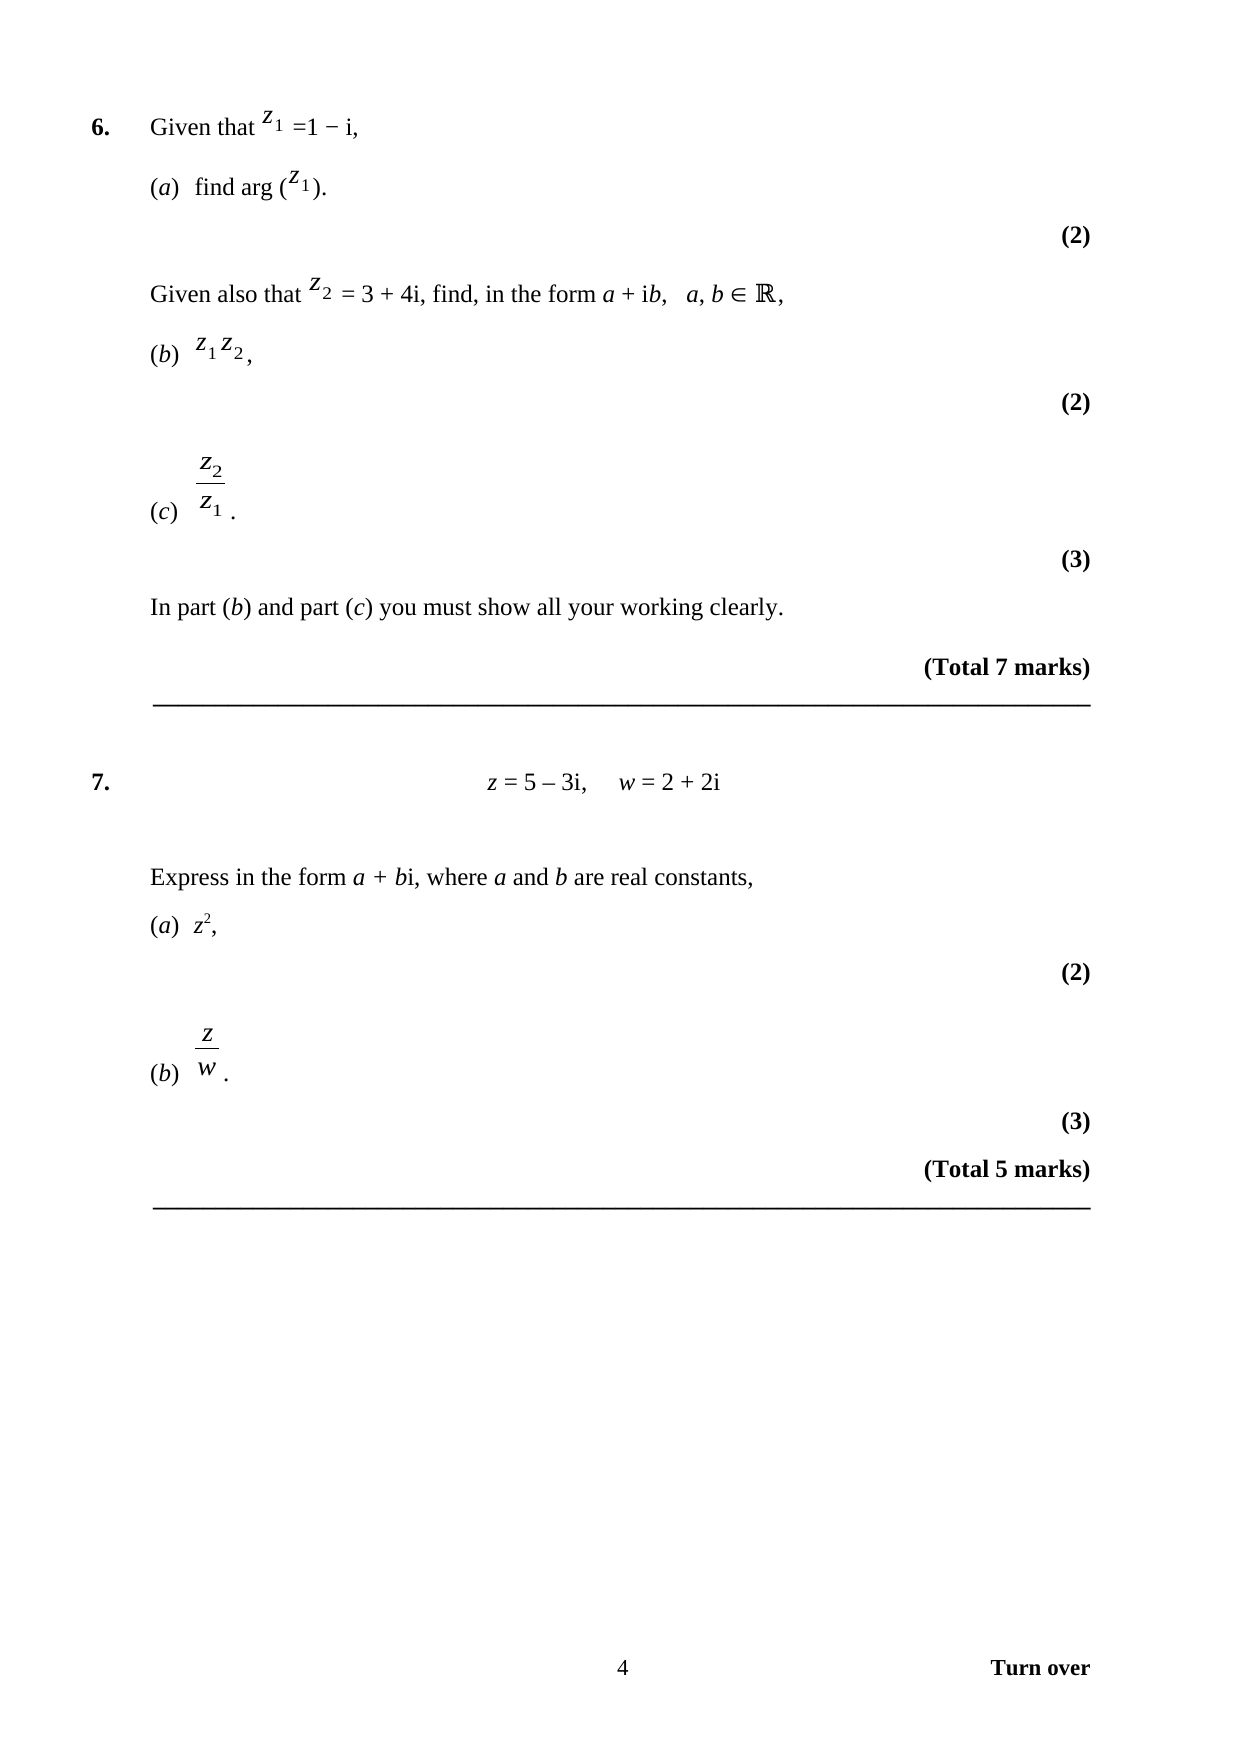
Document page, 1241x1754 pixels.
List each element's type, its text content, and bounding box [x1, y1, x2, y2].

text (c) . [150, 447, 1090, 525]
text 6. Given that =1 − i, [91, 100, 1090, 141]
text (a) z2, [150, 910, 1090, 938]
text (3) [150, 1106, 1090, 1135]
text (2) [150, 957, 1090, 986]
text (3) [150, 544, 1090, 573]
text (b) , [150, 327, 1090, 368]
text (Total 5 marks) [150, 1154, 1090, 1183]
text ___________________________________________________________________________ [91, 680, 1090, 709]
text ___________________________________________________________________________ [91, 1183, 1090, 1211]
text (b) . [150, 1017, 1090, 1087]
text (a) find arg (). [150, 160, 1090, 201]
text Given also that = 3 + 4i, find, in the form a + ib, a, b ℝ, [150, 267, 1090, 308]
text (2) [150, 387, 1090, 416]
text 7. z = 5 – 3i, w = 2 + 2i [91, 767, 1090, 795]
text In part (b) and part (c) you must show all your working clearly. [150, 592, 1090, 621]
text (2) [150, 220, 1090, 248]
text (Total 7 marks) [150, 652, 1090, 680]
text Express in the form a + bi, where a and b are real constants, [91, 862, 1090, 891]
